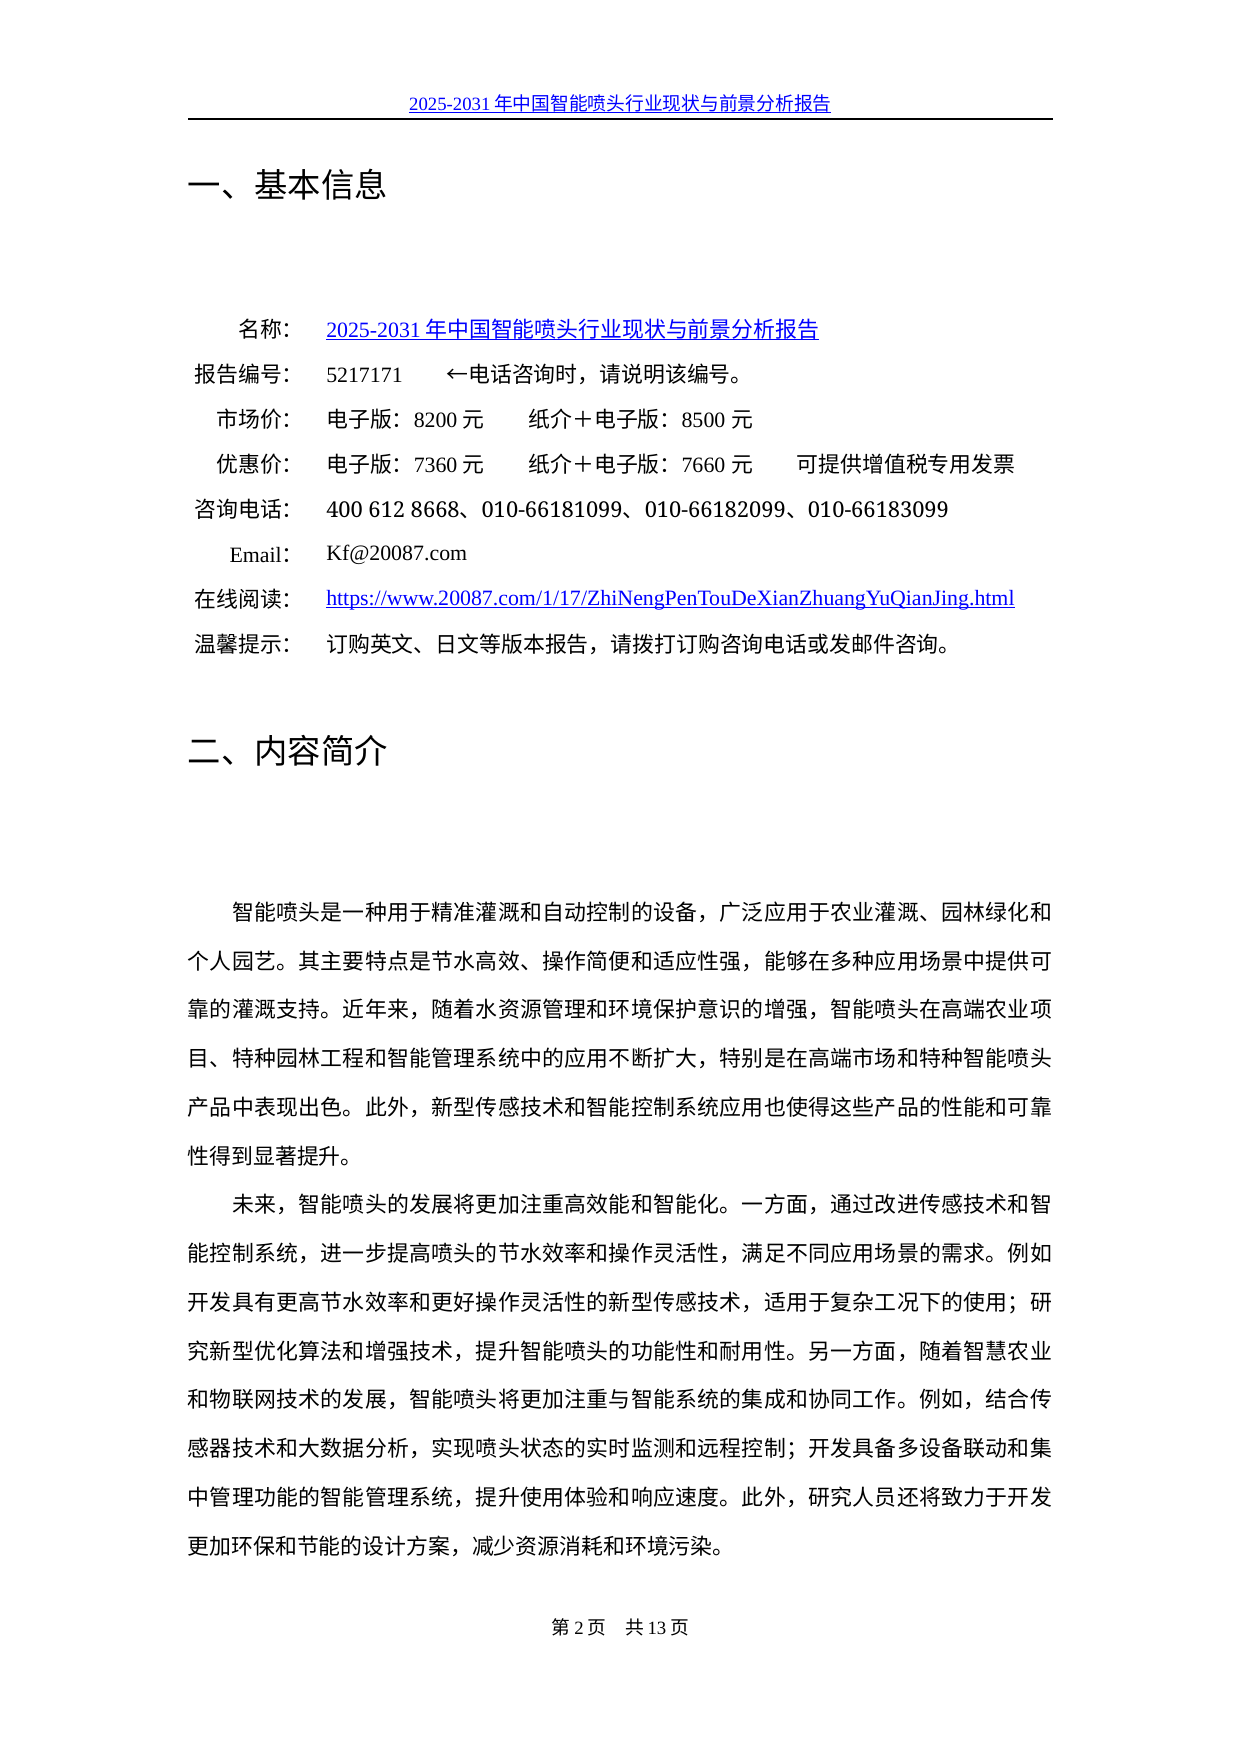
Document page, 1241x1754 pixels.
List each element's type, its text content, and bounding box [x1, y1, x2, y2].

table_cell [315, 582, 1073, 627]
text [187, 894, 1053, 1561]
title 一、基本信息 [187, 150, 1053, 215]
table_cell Kf@20087.com [315, 537, 1073, 582]
table_cell 咨询电话： [167, 492, 315, 537]
table_cell 温馨提示： [167, 627, 315, 672]
table_cell 电子版：8200 元 纸介＋电子版：8500 元 [315, 402, 1073, 447]
title 二、内容简介 [187, 717, 1053, 782]
table_cell 400 612 8668、010-66181099、010-66182099、010-66183099 [315, 492, 1073, 537]
table_cell 订购英文、日文等版本报告，请拨打订购咨询电话或发邮件咨询。 [315, 627, 1073, 672]
table_cell 5217171 ←电话咨询时，请说明该编号。 [315, 357, 1073, 402]
table_cell Email： [167, 537, 315, 582]
table_cell 优惠价： [167, 447, 315, 492]
table_cell 电子版：7360 元 纸介＋电子版：7660 元 可提供增值税专用发票 [315, 447, 1073, 492]
table_header 名称： [167, 312, 315, 357]
table_cell 在线阅读： [167, 582, 315, 627]
table_header 2025-2031年中国智能喷头行业现状与前景分析报告 [315, 312, 1073, 357]
table_cell 报告编号： [167, 357, 315, 402]
table_cell 市场价： [167, 402, 315, 447]
